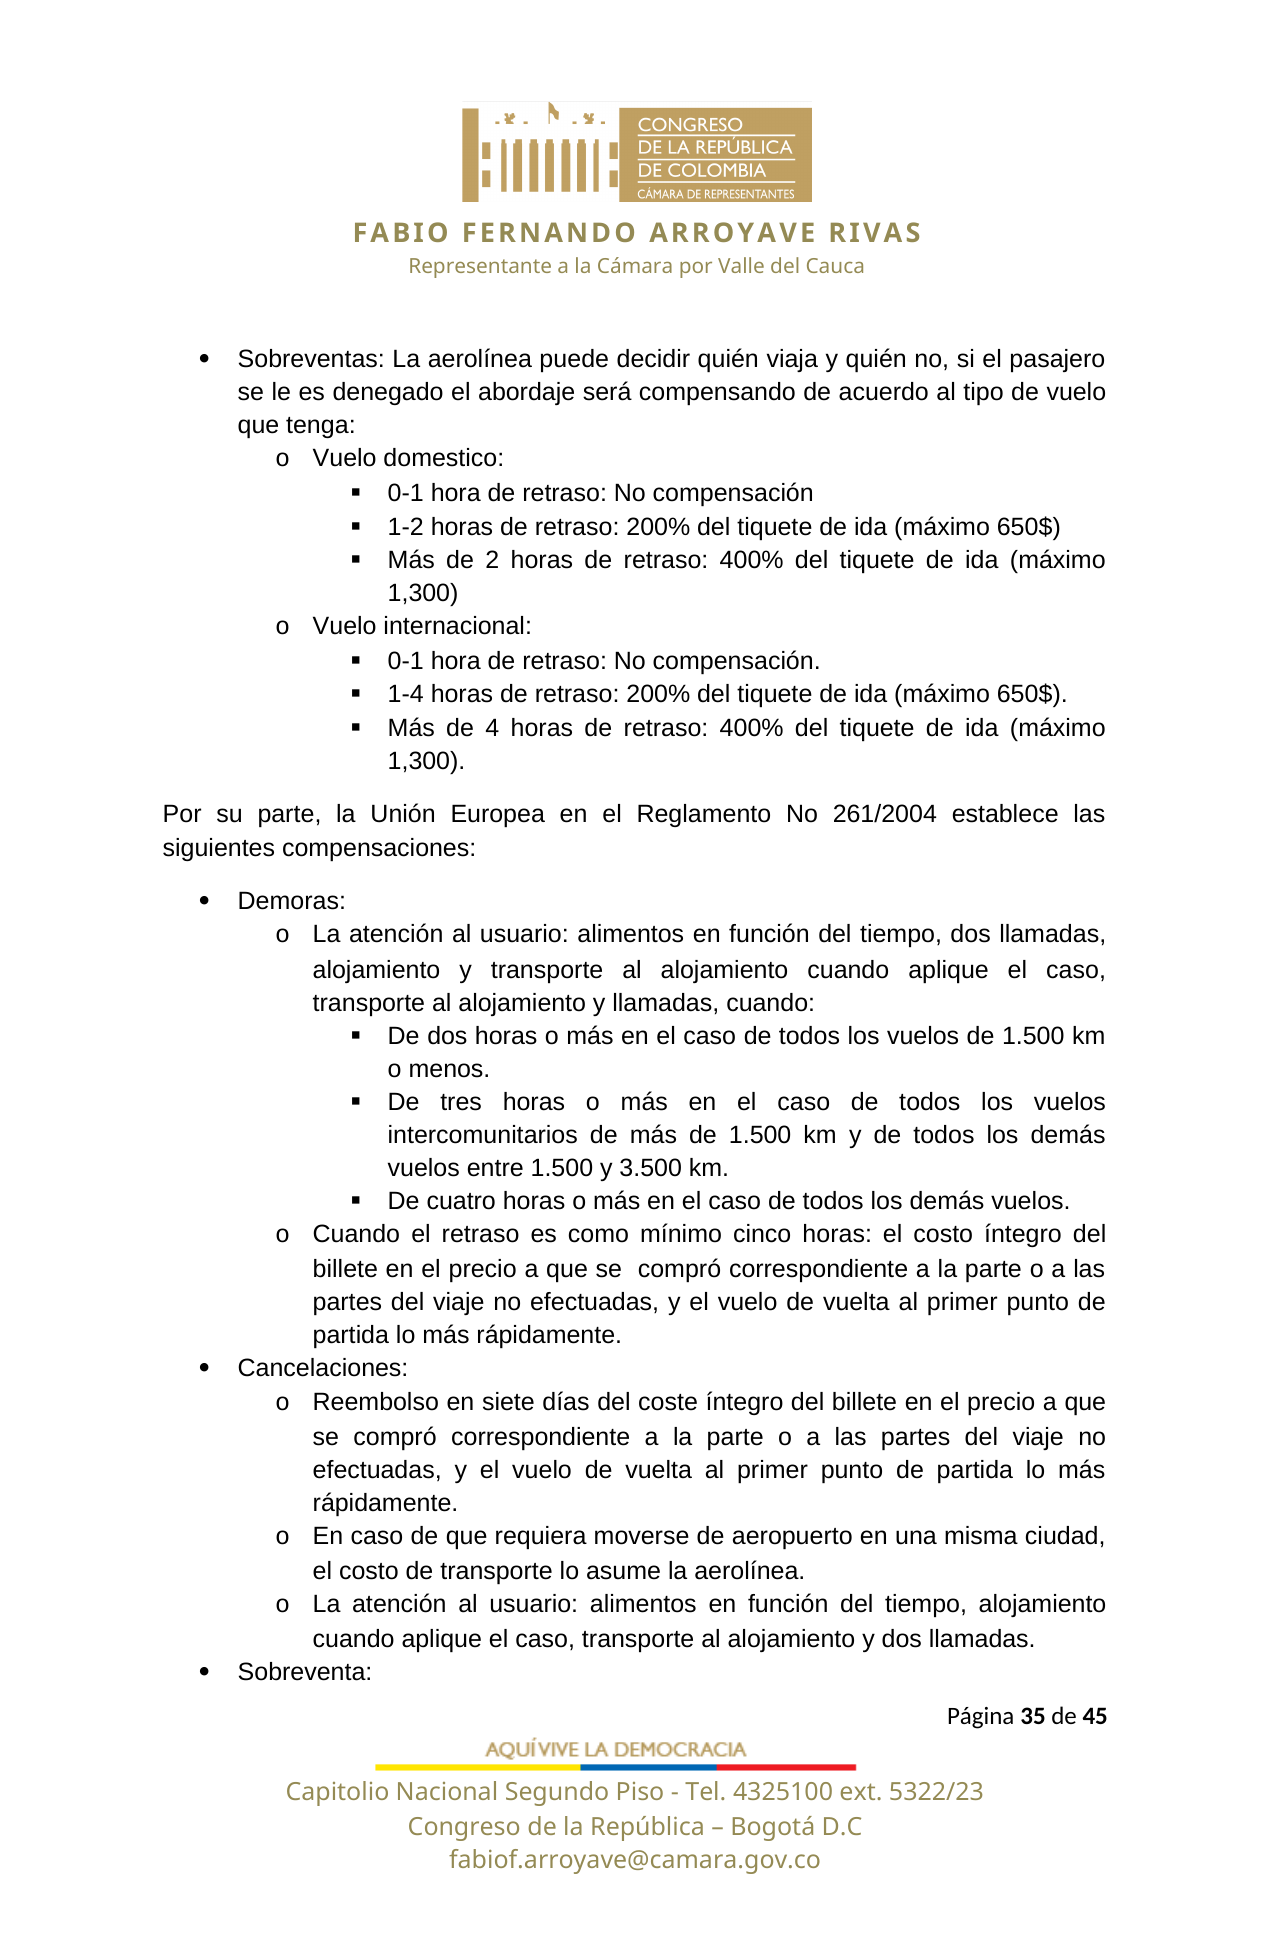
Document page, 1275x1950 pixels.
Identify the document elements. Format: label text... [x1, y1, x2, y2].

list 0-1 hora de retraso: No compensación. [350, 646, 1107, 675]
list De dos horas o más en el caso de todos los vuelos de 1.500 km o menos. [350, 1021, 1107, 1083]
list Más de 4 horas de retraso: 400% del tiquete de ida (máximo 1,300). [350, 712, 1107, 774]
list Demoras: [200, 886, 1107, 915]
text Por su parte, la Unión Europea en el Reglamento No 261/2004 establece las siguientes compensaciones: [162, 799, 1107, 861]
list 1-4 horas de retraso: 200% del tiquete de ida (máximo 650$). [350, 679, 1107, 708]
list 0-1 hora de retraso: No compensación [350, 478, 1107, 507]
list Más de 2 horas de retraso: 400% del tiquete de ida (máximo 1,300) [350, 544, 1107, 606]
list Sobreventa: [200, 1657, 1107, 1686]
list Vuelo domestico: [275, 443, 1107, 474]
list Vuelo internacional: [275, 611, 1107, 642]
picture [361, 1731, 872, 1774]
list De cuatro horas o más en el caso de todos los demás vuelos. [350, 1186, 1107, 1215]
list Cancelaciones: [200, 1353, 1107, 1382]
list Cuando el retraso es como mínimo cinco horas: el costo íntegro del billete en el precio a que se compró correspondiente a la parte o a las partes del viaje no efectuadas, y el vuelo de vuelta al primer punto de partida lo más rápidamente. [275, 1219, 1107, 1349]
list Reembolso en siete días del coste íntegro del billete en el precio a que se compró correspondiente a la parte o a las partes del viaje no efectuadas, y el vuelo de vuelta al primer punto de partida lo más rápidamente. [275, 1387, 1107, 1517]
list Sobreventas: La aerolínea puede decidir quién viaja y quién no, si el pasajero se le es denegado el abordaje será compensando de acuerdo al tipo de vuelo que tenga: [200, 344, 1107, 438]
list 1-2 horas de retraso: 200% del tiquete de ida (máximo 650$) [350, 511, 1107, 540]
list La atención al usuario: alimentos en función del tiempo, dos llamadas, alojamiento y transporte al alojamiento cuando aplique el caso, transporte al alojamiento y llamadas, cuando: [275, 919, 1107, 1016]
list En caso de que requiera moverse de aeropuerto en una misma ciudad, el costo de transporte lo asume la aerolínea. [275, 1521, 1107, 1585]
list La atención al usuario: alimentos en función del tiempo, alojamiento cuando aplique el caso, transporte al alojamiento y dos llamadas. [275, 1589, 1107, 1653]
list De tres horas o más en el caso de todos los vuelos intercomunitarios de más de 1.500 km y de todos los demás vuelos entre 1.500 y 3.500 km. [350, 1087, 1107, 1182]
